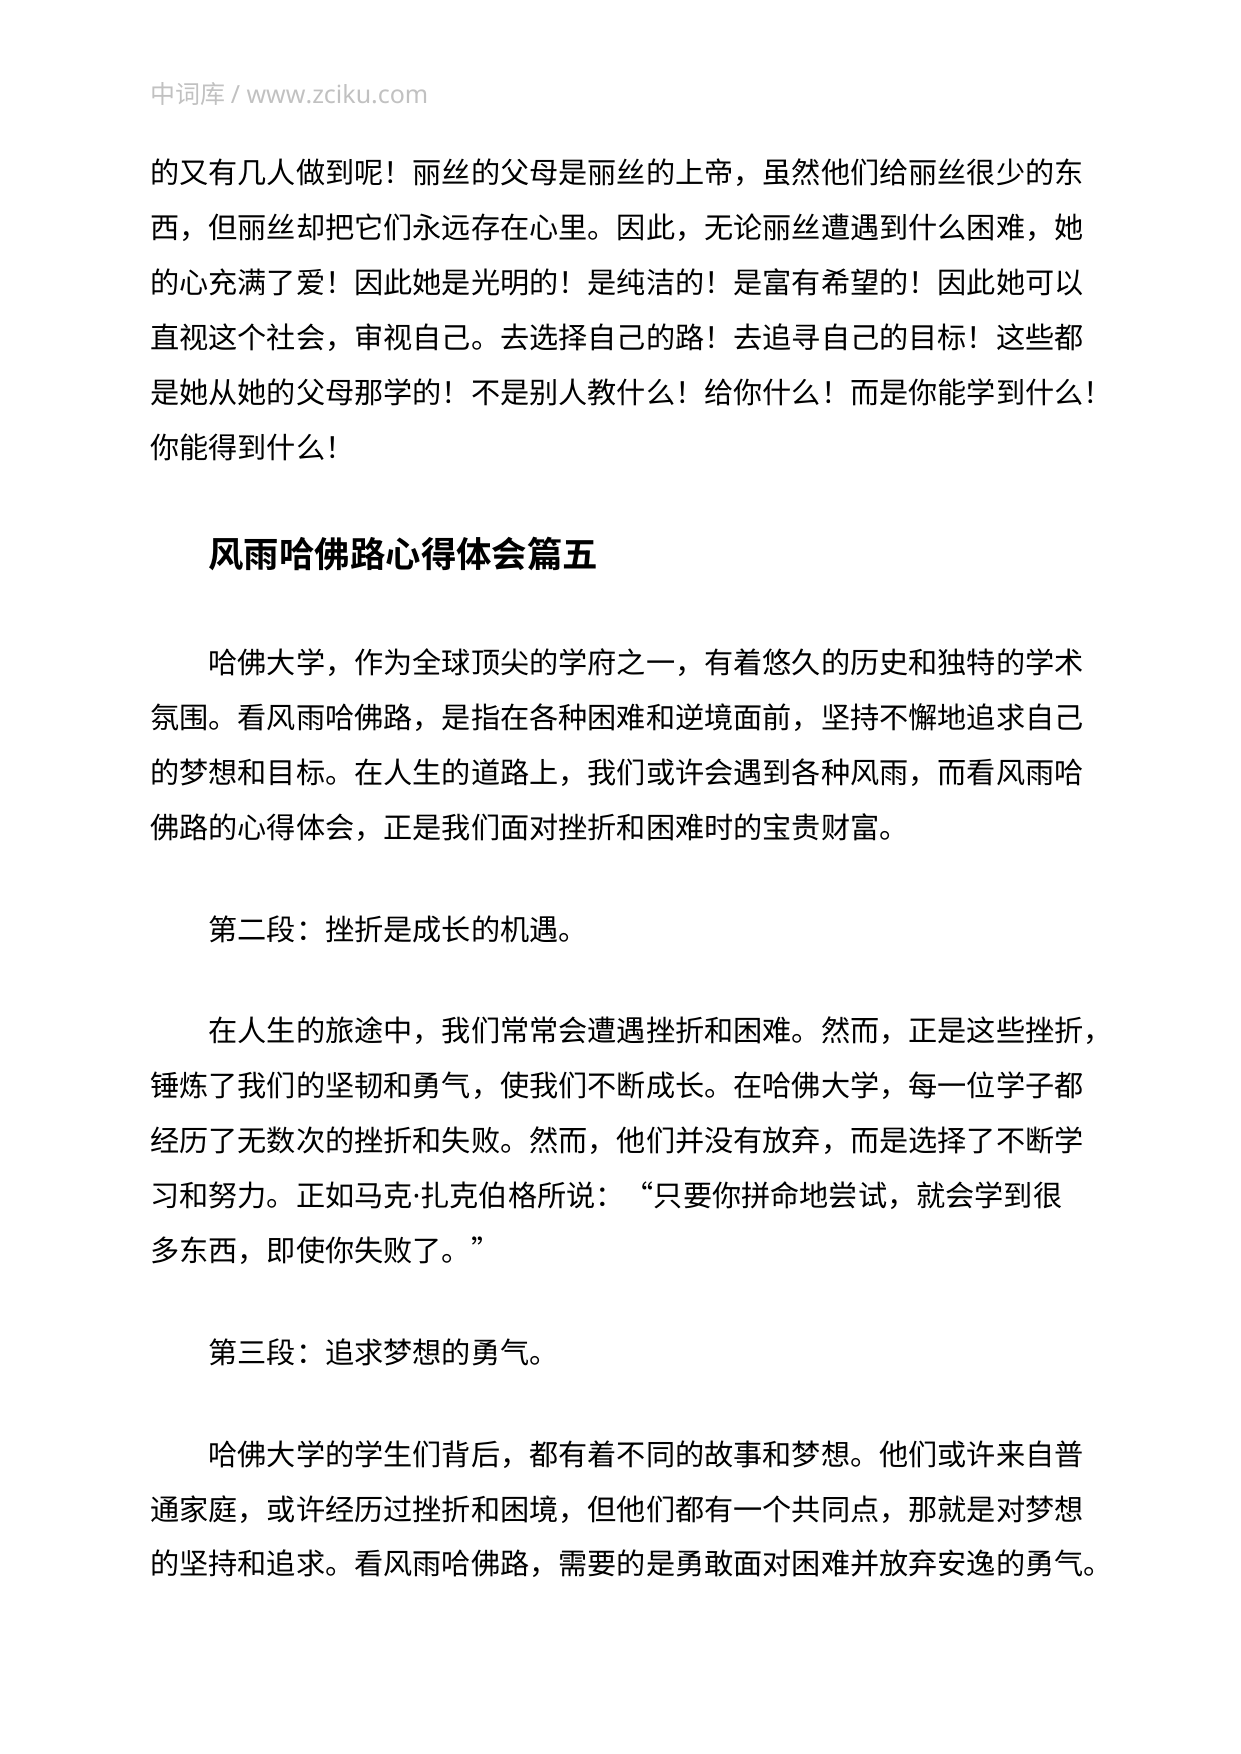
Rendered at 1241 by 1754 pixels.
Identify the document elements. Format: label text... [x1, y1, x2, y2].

text 在人生的旅途中，我们常常会遭遇挫折和困难。然而，正是这些挫折，锤炼了我们的坚韧和勇气，使我们不断成长。在哈佛大学，每一位学子都经历了无数次的挫折和失败。然而，他们并没有放弃，而是选择了不断学习和努力。正如马克·扎克伯格所说：“只要你拼命地尝试，就会学到很多东西，即使你失败了。” [150, 1008, 1090, 1270]
text 风雨哈佛路心得体会篇五 [150, 526, 1090, 577]
text 第二段：挫折是成长的机遇。 [150, 906, 1090, 948]
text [150, 150, 1090, 467]
text 第三段：追求梦想的勇气。 [150, 1329, 1090, 1372]
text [150, 1431, 1090, 1583]
text 哈佛大学，作为全球顶尖的学府之一，有着悠久的历史和独特的学术氛围。看风雨哈佛路，是指在各种困难和逆境面前，坚持不懈地追求自己的梦想和目标。在人生的道路上，我们或许会遇到各种风雨，而看风雨哈佛路的心得体会，正是我们面对挫折和困难时的宝贵财富。 [150, 640, 1090, 847]
